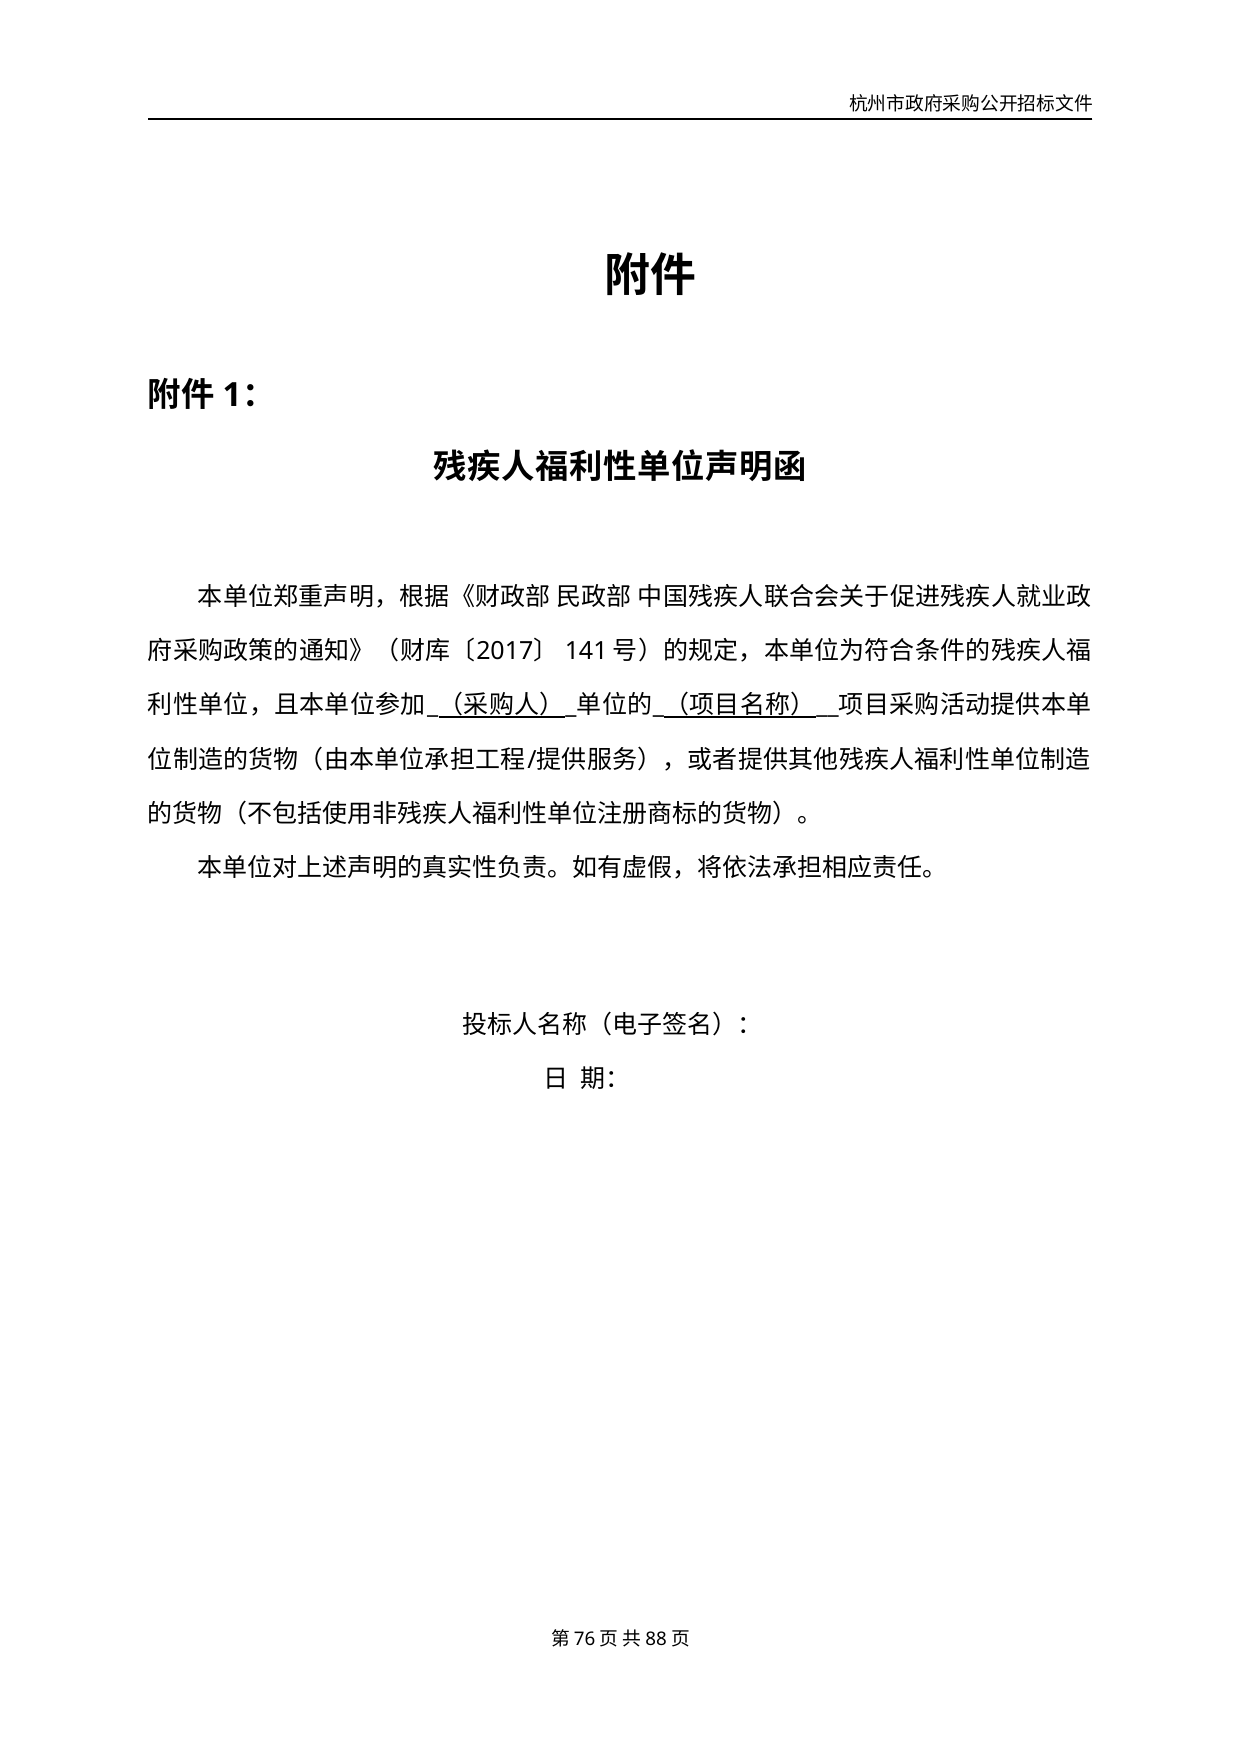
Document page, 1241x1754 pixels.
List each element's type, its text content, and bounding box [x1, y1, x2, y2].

text 残疾人福利性单位声明函 [148, 440, 1092, 488]
text 本单位郑重声明，根据《财政部 民政部 中国残疾人联合会关于促进残疾人就业政府采购政策的通知》（财库〔2017〕 141号）的规定，本单位为符合条件的残疾人福利性单位，且本单位参加_（采购人）_单位的_（项目名称）__项目采购活动提供本单位制造的货物（由本单位承担工程/提供服务），或者提供其他残疾人福利性单位制造的货物（不包括使用非残疾人福利性单位注册商标的货物）。 [148, 576, 1092, 830]
text 日 期： [148, 1059, 930, 1095]
text 本单位对上述声明的真实性负责。如有虚假，将依法承担相应责任。 [148, 848, 1092, 884]
subtitle 附件 [282, 239, 1092, 305]
text 投标人名称（电子签名）： [148, 1004, 930, 1041]
text 附件1： [148, 367, 1092, 416]
